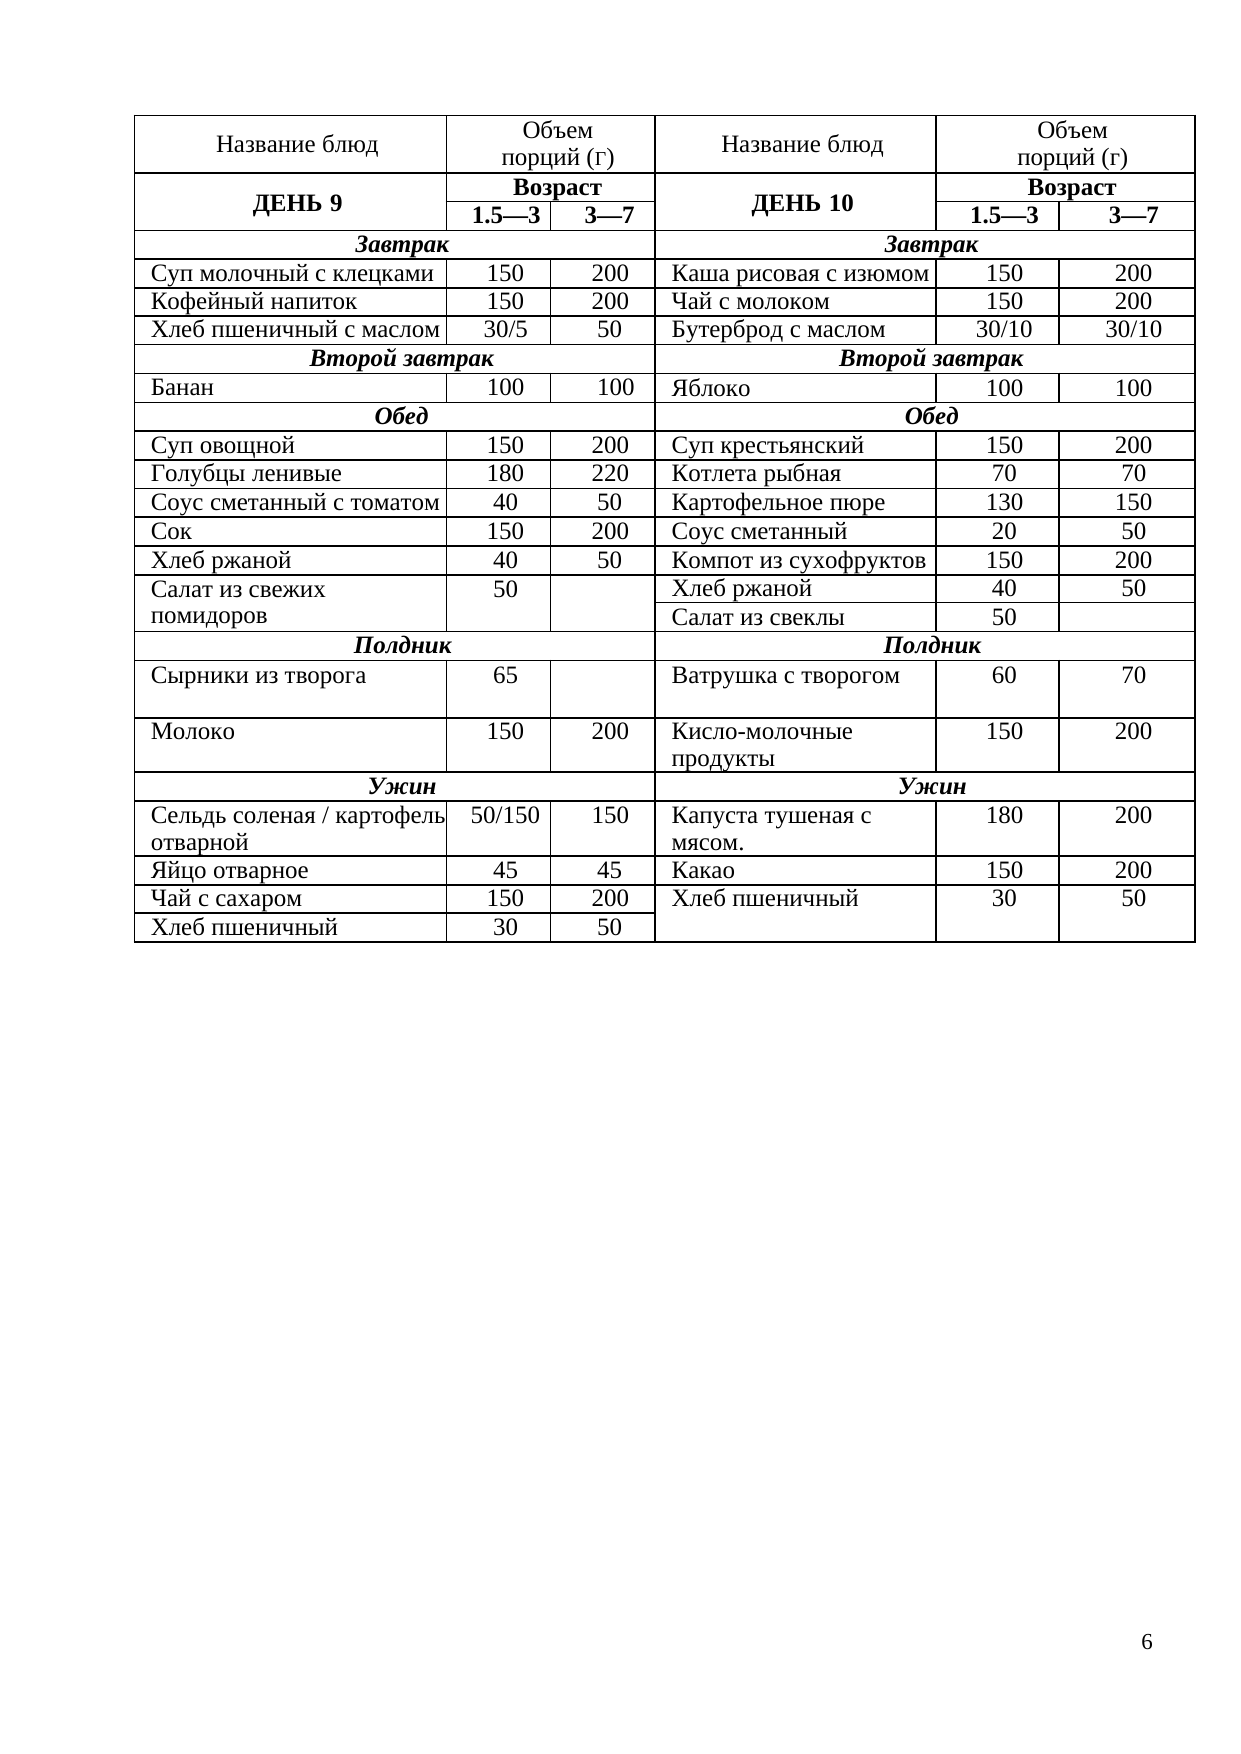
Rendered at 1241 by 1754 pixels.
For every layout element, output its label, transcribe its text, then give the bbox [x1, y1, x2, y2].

table_cell 100 [447, 374, 550, 402]
table_cell Суп молочный с клецками [135, 260, 446, 287]
table_cell Сельдь соленая / картофель отварной [135, 802, 446, 855]
table_cell Полдник [656, 632, 1194, 659]
table_cell 200 [551, 432, 654, 459]
table_cell Яйцо отварное [135, 857, 446, 884]
table_cell 50 [1060, 518, 1194, 545]
table_cell Возраст [937, 174, 1194, 201]
table_cell Банан [135, 374, 446, 402]
table_cell Завтрак [135, 231, 654, 258]
table_cell Ватрушка с творогом [656, 661, 935, 717]
table_cell Хлеб пшеничный [135, 914, 446, 941]
table_cell Сырники из творога [135, 661, 446, 717]
table_cell [551, 661, 654, 717]
table_cell Кофейный напиток [135, 289, 446, 315]
table_cell 180 [937, 802, 1058, 855]
table_cell Кисло-молочные продукты [656, 719, 935, 771]
table_cell 200 [1060, 260, 1194, 287]
table_cell Хлеб пшеничный [656, 886, 935, 941]
table_cell Чай с сахаром [135, 886, 446, 912]
table_header Название блюд [656, 116, 935, 172]
table_cell 50 [1060, 576, 1194, 602]
table_cell 45 [551, 857, 654, 884]
table_cell 70 [937, 461, 1058, 488]
table_cell Соус сметанный [656, 518, 935, 545]
table_cell 130 [937, 489, 1058, 516]
table_cell 50 [937, 603, 1058, 631]
table_cell Суп овощной [135, 432, 446, 459]
table_header Название блюд [135, 116, 446, 172]
table_cell 60 [937, 661, 1058, 717]
table_cell 70 [1060, 461, 1194, 488]
table_cell 220 [551, 461, 654, 488]
table_cell 150 [447, 260, 550, 287]
table_cell 30 [937, 886, 1058, 941]
table_cell Салат из свежих помидоров [135, 576, 446, 631]
table_cell Котлета рыбная [656, 461, 935, 488]
table_cell 3—7 [1060, 202, 1194, 230]
table_cell 100 [1060, 374, 1194, 402]
table_cell 200 [1060, 289, 1194, 315]
table_cell Хлеб ржаной [135, 547, 446, 574]
table_cell 150 [937, 260, 1058, 287]
table_cell 200 [551, 719, 654, 771]
table_cell Капуста тушеная с мясом. [656, 802, 935, 855]
table_cell ДЕНЬ 10 [656, 174, 935, 230]
table_cell 30/10 [937, 317, 1058, 344]
table_cell 200 [551, 886, 654, 912]
table_cell 200 [1060, 547, 1194, 574]
table_cell 50 [1060, 886, 1194, 941]
table_cell Завтрак [656, 231, 1194, 258]
table_cell 150 [937, 289, 1058, 315]
table_cell Второй завтрак [135, 345, 654, 373]
table_cell Каша рисовая с изюмом [656, 260, 935, 287]
table_cell Соус сметанный с томатом [135, 489, 446, 516]
table_cell [551, 576, 654, 631]
table_cell Чай с молоком [656, 289, 935, 315]
table_cell 1.5—3 [447, 202, 550, 230]
table_cell 50/150 [447, 802, 550, 855]
table_cell 70 [1060, 661, 1194, 717]
table_cell Голубцы ленивые [135, 461, 446, 488]
table_cell 150 [447, 719, 550, 771]
table_cell 100 [551, 374, 654, 402]
table_cell Бутерброд с маслом [656, 317, 935, 344]
table_cell 200 [551, 260, 654, 287]
table_cell 150 [937, 547, 1058, 574]
table_cell 100 [937, 374, 1058, 402]
table_cell Молоко [135, 719, 446, 771]
table_cell Полдник [135, 632, 654, 659]
table_cell Возраст [447, 174, 654, 201]
table_cell 30/5 [447, 317, 550, 344]
table_cell 150 [937, 432, 1058, 459]
table_cell Суп крестьянский [656, 432, 935, 459]
table_cell Сок [135, 518, 446, 545]
table_cell 50 [551, 317, 654, 344]
table_cell 150 [447, 886, 550, 912]
table_cell ДЕНЬ 9 [135, 174, 446, 230]
table_cell 40 [447, 547, 550, 574]
table_cell 50 [551, 547, 654, 574]
table_cell 200 [1060, 719, 1194, 771]
table_cell Обед [135, 403, 654, 430]
table_cell 40 [937, 576, 1058, 602]
table_cell 3—7 [551, 202, 654, 230]
table_header Объем порций (г) [937, 116, 1194, 172]
table_cell 200 [551, 518, 654, 545]
table_cell 150 [1060, 489, 1194, 516]
table_cell Ужин [135, 773, 654, 800]
table_cell 150 [447, 518, 550, 545]
table_cell 150 [447, 289, 550, 315]
table_cell Хлеб ржаной [656, 576, 935, 602]
table_cell 150 [447, 432, 550, 459]
table_cell 150 [937, 857, 1058, 884]
table_cell 30 [447, 914, 550, 941]
table_cell Картофельное пюре [656, 489, 935, 516]
table_cell 45 [447, 857, 550, 884]
table_cell Яблоко [656, 374, 935, 402]
table_cell 200 [1060, 802, 1194, 855]
table_cell Какао [656, 857, 935, 884]
table_cell Второй завтрак [656, 345, 1194, 373]
table_cell 150 [551, 802, 654, 855]
table_cell Компот из сухофруктов [656, 547, 935, 574]
table_cell 65 [447, 661, 550, 717]
table_cell Салат из свеклы [656, 603, 935, 631]
table_cell 200 [1060, 432, 1194, 459]
table_cell 200 [551, 289, 654, 315]
table_cell [1060, 603, 1194, 631]
table_cell 50 [447, 576, 550, 631]
table_cell 200 [1060, 857, 1194, 884]
table_cell 40 [447, 489, 550, 516]
table_cell 30/10 [1060, 317, 1194, 344]
table_cell 50 [551, 489, 654, 516]
table_cell Хлеб пшеничный с маслом [135, 317, 446, 344]
table_cell 50 [551, 914, 654, 941]
table_cell Обед [656, 403, 1194, 430]
table_cell 20 [937, 518, 1058, 545]
table_cell 150 [937, 719, 1058, 771]
table_cell 1.5—3 [937, 202, 1058, 230]
table_header Объем порций (Г) [447, 116, 654, 172]
table_cell Ужин [656, 773, 1194, 800]
table_cell 180 [447, 461, 550, 488]
